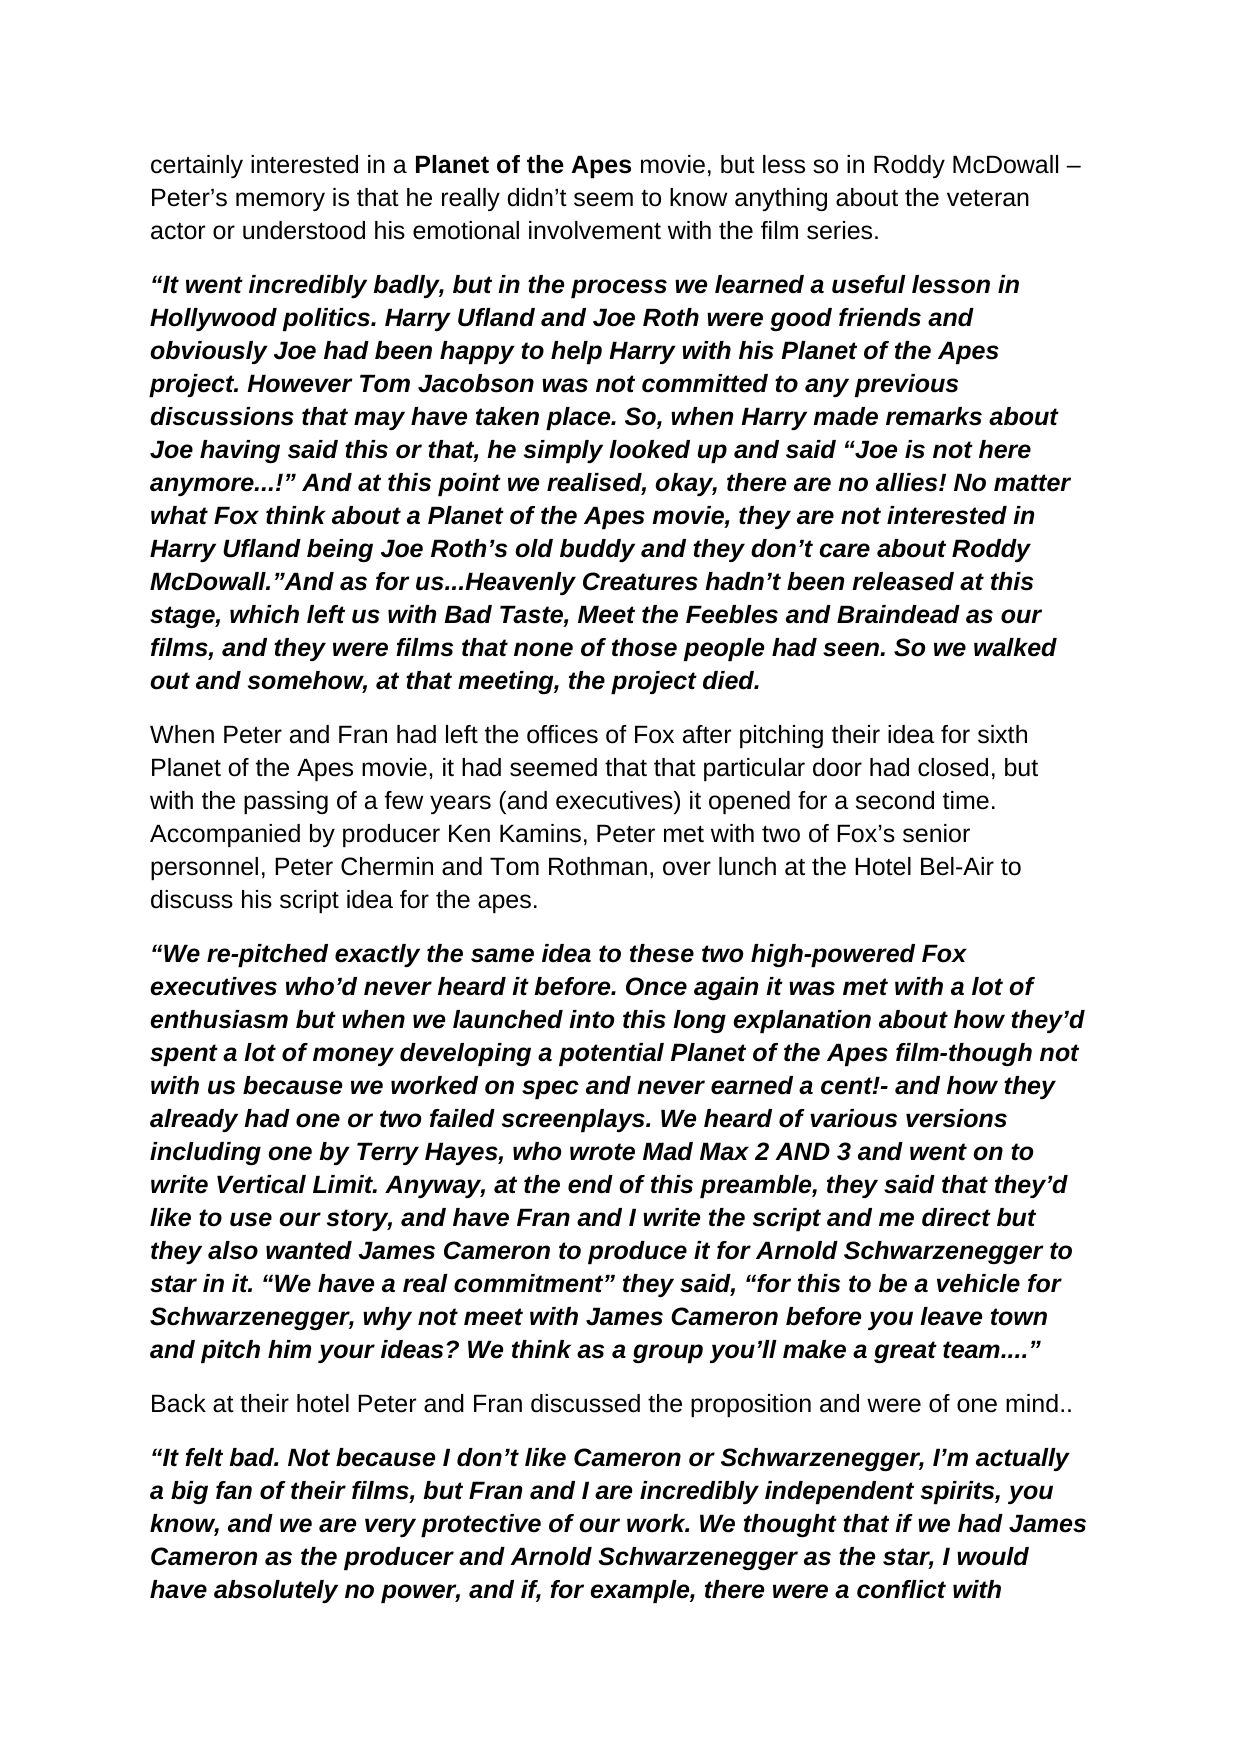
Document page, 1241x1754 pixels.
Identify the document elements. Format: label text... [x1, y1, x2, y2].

text Back at their hotel Peter and Fran discussed the proposition and were of one mind.. [150, 1389, 1090, 1418]
text When Peter and Fran had left the offices of Fox after pitching their idea for sixth Planet of the Apes movie, it had seemed that that particular door had closed, but with the passing of a few years (and executives) it opened for a second time. Accompanied by producer Ken Kamins, Peter met with two of Fox’s senior personnel, Peter Chermin and Tom Rothman, over lunch at the Hotel Bel-Air to discuss his script idea for the apes. [150, 720, 1090, 914]
text “It went incredibly badly, but in the process we learned a useful lesson in Hollywood politics. Harry Ufland and Joe Roth were good friends and obviously Joe had been happy to help Harry with his Planet of the Apes project. However Tom Jacobson was not committed to any previous discussions that may have taken place. So, when Harry made remarks about Joe having said this or that, he simply looked up and said “Joe is not here anymore...!” And at this point we realised, okay, there are no allies! No matter what Fox think about a Planet of the Apes movie, they are not interested in Harry Ufland being Joe Roth’s old buddy and they don’t care about Roddy McDowall.”And as for us...Heavenly Creatures hadn’t been released at this stage, which left us with Bad Taste, Meet the Feebles and Braindead as our films, and they were films that none of those people had seen. So we walked out and somehow, at that meeting, the project died. [150, 270, 1090, 695]
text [150, 1443, 1090, 1604]
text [150, 150, 1090, 245]
text “We re-pitched exactly the same idea to these two high-powered Fox executives who’d never heard it before. Once again it was met with a lot of enthusiasm but when we launched into this long explanation about how they’d spent a lot of money developing a potential Planet of the Apes film-though not with us because we worked on spec and never earned a cent!- and how they already had one or two failed screenplays. We heard of various versions including one by Terry Hayes, who wrote Mad Max 2 AND 3 and went on to write Vertical Limit. Anyway, at the end of this preamble, they said that they’d like to use our story, and have Fran and I write the script and me direct but they also wanted James Cameron to produce it for Arnold Schwarzenegger to star in it. “We have a real commitment” they said, “for this to be a vehicle for Schwarzenegger, why not meet with James Cameron before you leave town and pitch him your ideas? We think as a group you’ll make a great team....” [150, 939, 1090, 1364]
